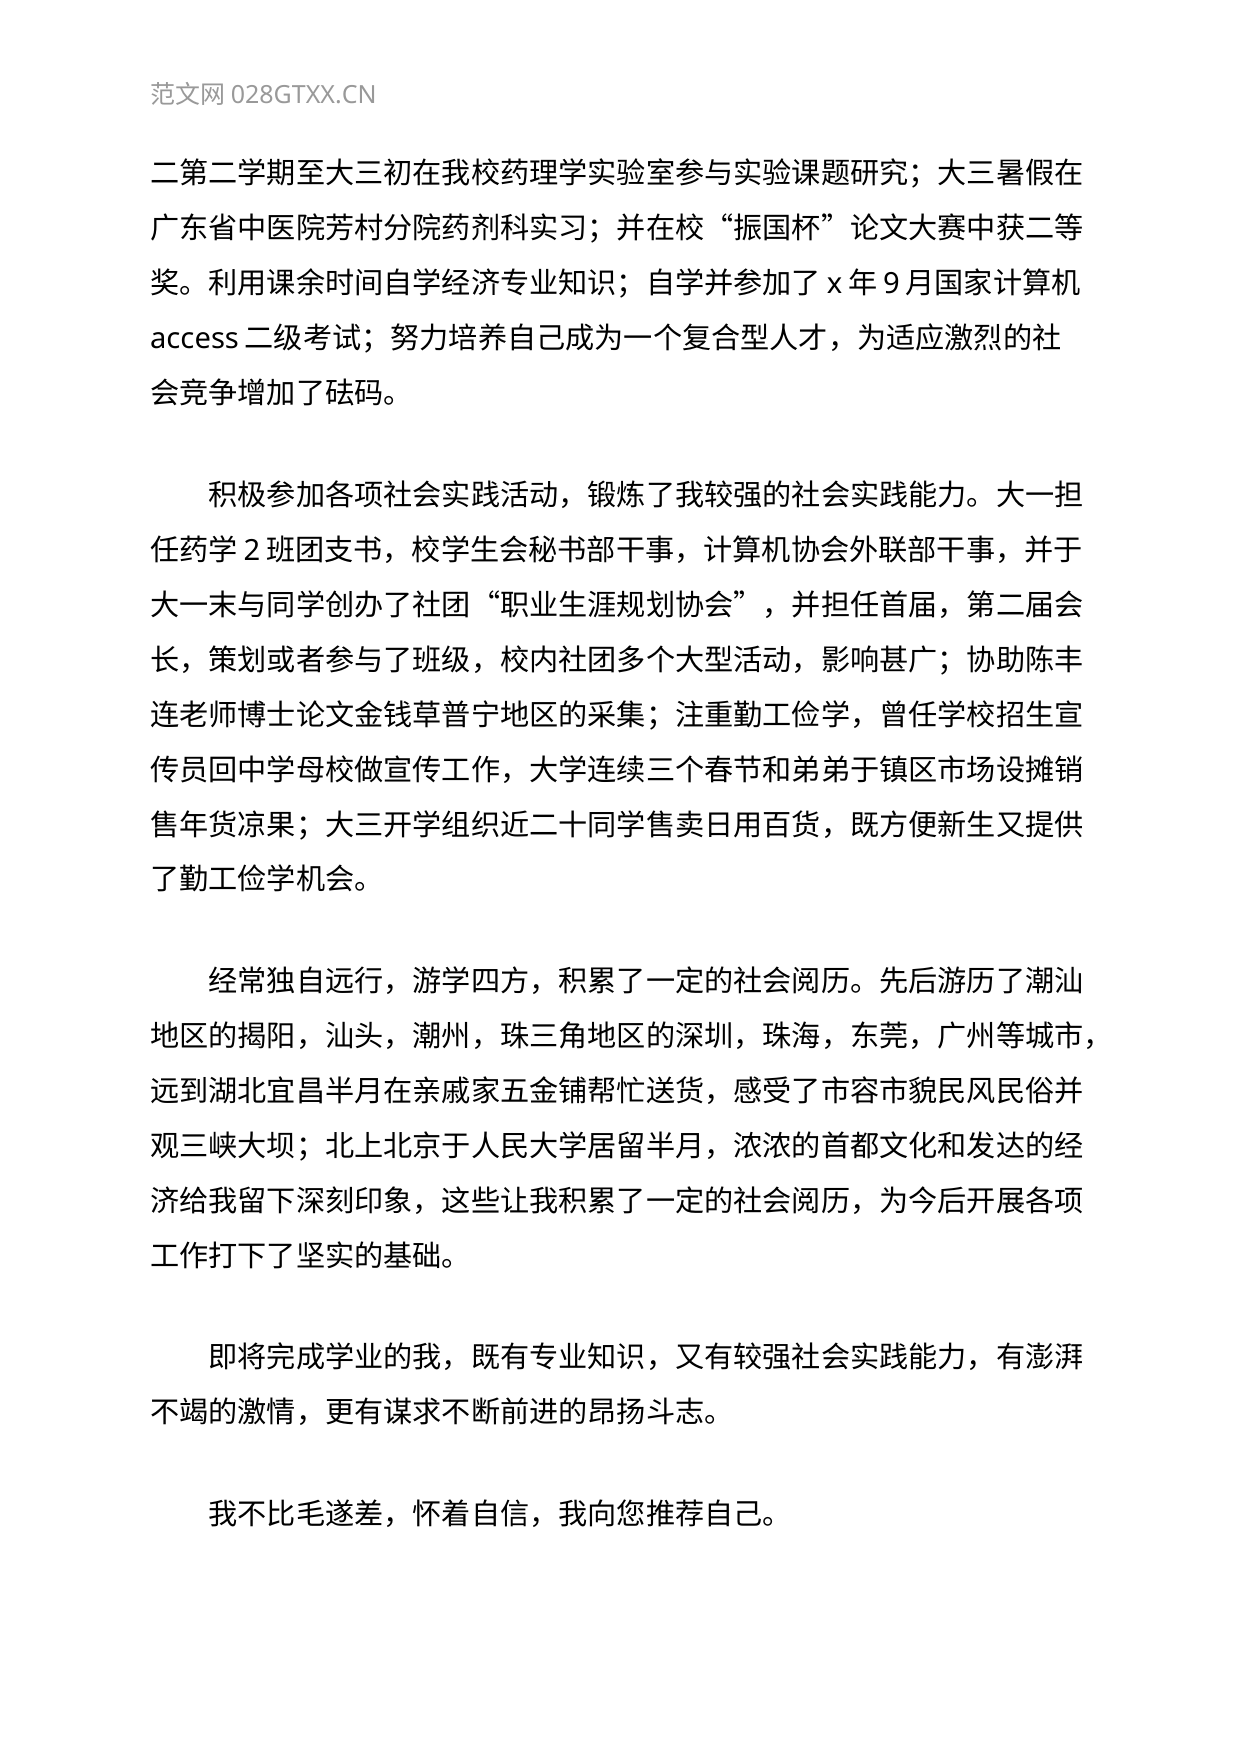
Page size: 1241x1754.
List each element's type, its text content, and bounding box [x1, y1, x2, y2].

text 经常独自远行，游学四方，积累了一定的社会阅历。先后游历了潮汕地区的揭阳，汕头，潮州，珠三角地区的深圳，珠海，东莞，广州等城市，远到湖北宜昌半月在亲戚家五金铺帮忙送货，感受了市容市貌民风民俗并观三峡大坝；北上北京于人民大学居留半月，浓浓的首都文化和发达的经济给我留下深刻印象，这些让我积累了一定的社会阅历，为今后开展各项工作打下了坚实的基础。 [150, 958, 1090, 1274]
text 积极参加各项社会实践活动，锻炼了我较强的社会实践能力。大一担任药学2班团支书，校学生会秘书部干事，计算机协会外联部干事，并于大一末与同学创办了社团“职业生涯规划协会”，并担任首届，第二届会长，策划或者参与了班级，校内社团多个大型活动，影响甚广；协助陈丰连老师博士论文金钱草普宁地区的采集；注重勤工俭学，曾任学校招生宣传员回中学母校做宣传工作，大学连续三个春节和弟弟于镇区市场设摊销售年货凉果；大三开学组织近二十同学售卖日用百货，既方便新生又提供了勤工俭学机会。 [150, 472, 1090, 898]
text 我不比毛遂差，怀着自信，我向您推荐自己。 [150, 1491, 1090, 1533]
text 即将完成学业的我，既有专业知识，又有较强社会实践能力，有澎湃不竭的激情，更有谋求不断前进的昂扬斗志。 [150, 1334, 1090, 1431]
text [150, 150, 1090, 412]
